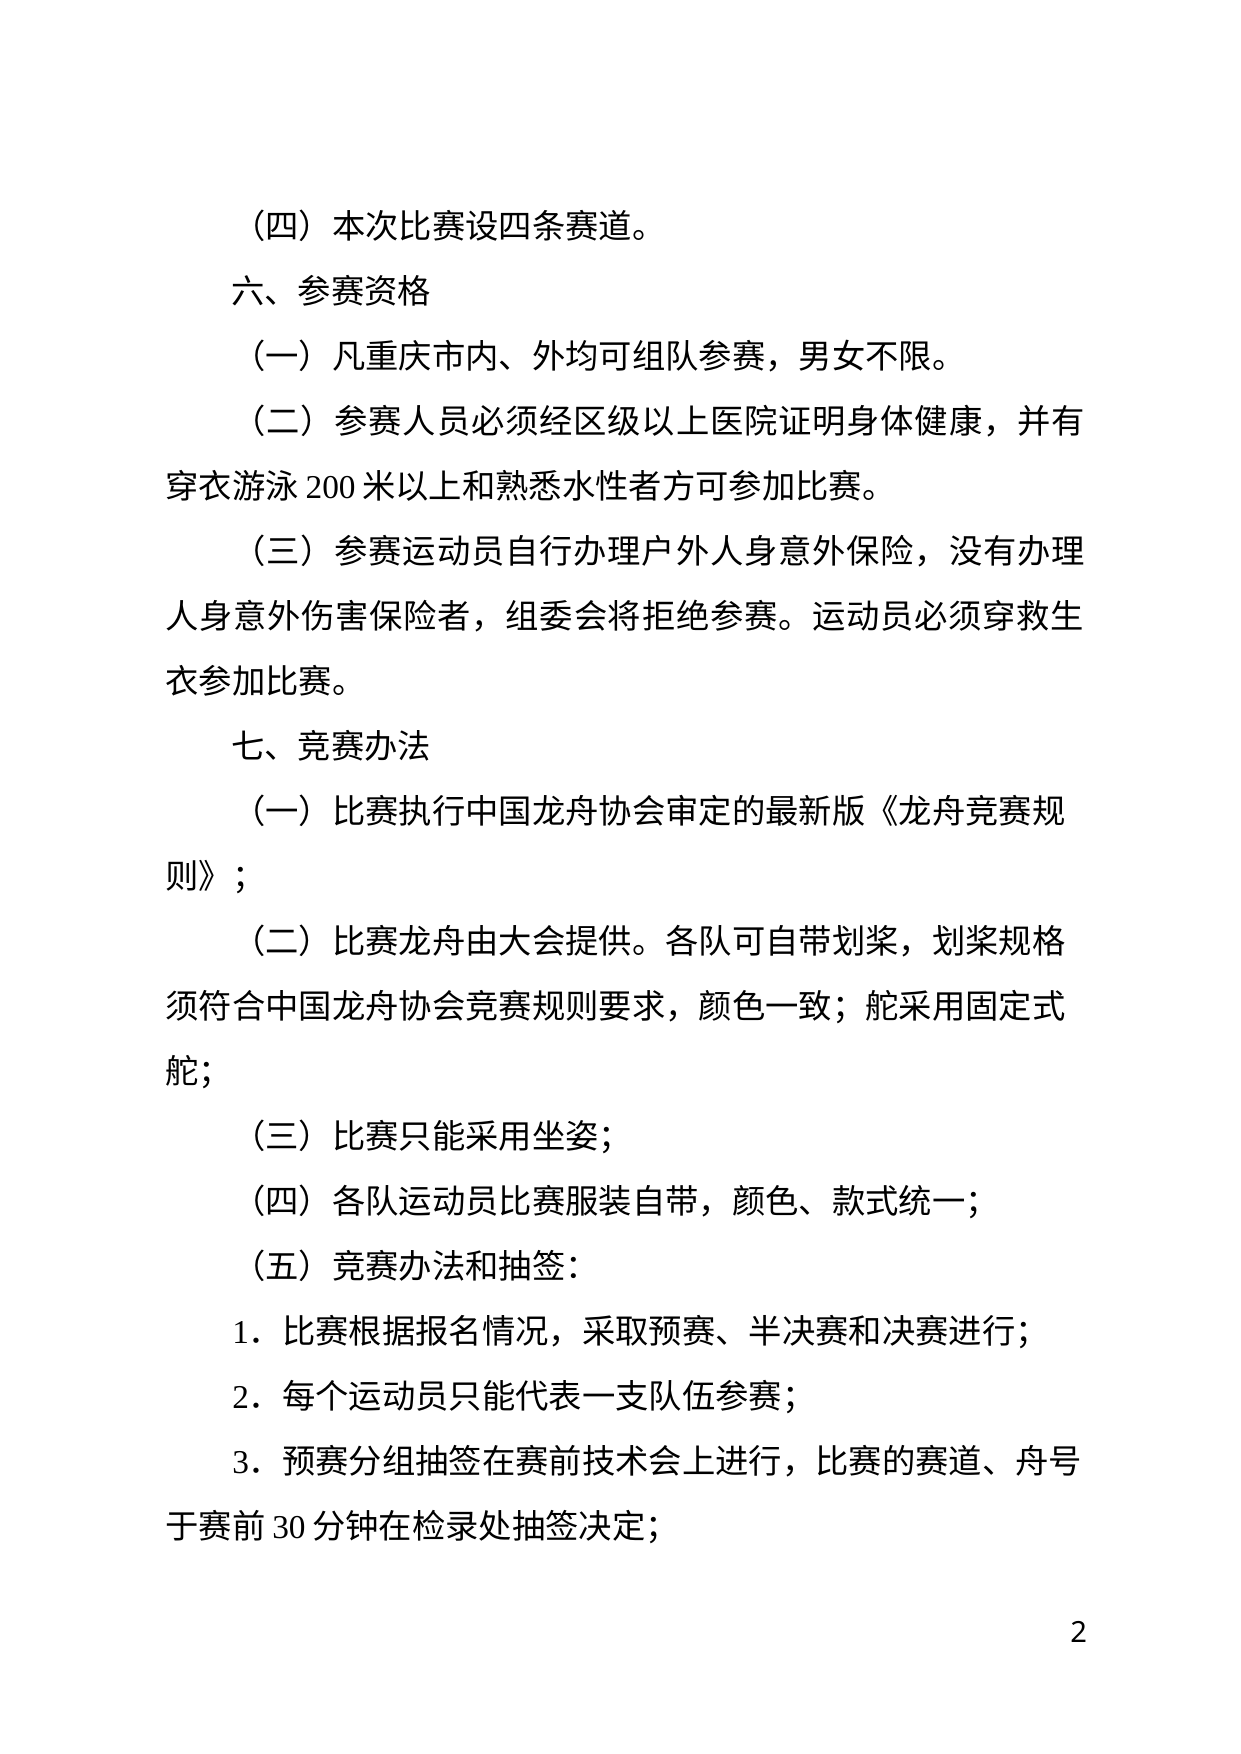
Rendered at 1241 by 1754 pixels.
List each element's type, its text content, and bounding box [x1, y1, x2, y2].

text 七、竞赛办法 [165, 712, 1087, 777]
text 1．比赛根据报名情况，采取预赛、半决赛和决赛进行； [165, 1297, 1087, 1362]
text （三）比赛只能采用坐姿； [165, 1102, 1087, 1167]
text 3．预赛分组抽签在赛前技术会上进行，比赛的赛道、舟号于赛前30分钟在检录处抽签决定； [165, 1427, 1087, 1557]
text （四）本次比赛设四条赛道。 [165, 192, 1087, 257]
text （四）各队运动员比赛服装自带，颜色、款式统一； [165, 1167, 1087, 1232]
text （二）参赛人员必须经区级以上医院证明身体健康，并有穿衣游泳200米以上和熟悉水性者方可参加比赛。 [165, 387, 1087, 517]
text （三）参赛运动员自行办理户外人身意外保险，没有办理人身意外伤害保险者，组委会将拒绝参赛。运动员必须穿救生衣参加比赛。 [165, 517, 1087, 712]
text （一）比赛执行中国龙舟协会审定的最新版《龙舟竞赛规则》； [165, 777, 1087, 907]
text （五）竞赛办法和抽签： [165, 1232, 1087, 1297]
text 2．每个运动员只能代表一支队伍参赛； [165, 1362, 1087, 1427]
text （二）比赛龙舟由大会提供。各队可自带划桨，划桨规格须符合中国龙舟协会竞赛规则要求，颜色一致；舵采用固定式舵； [165, 907, 1087, 1102]
text （一）凡重庆市内、外均可组队参赛，男女不限。 [165, 322, 1087, 387]
text 六、参赛资格 [165, 257, 1087, 322]
